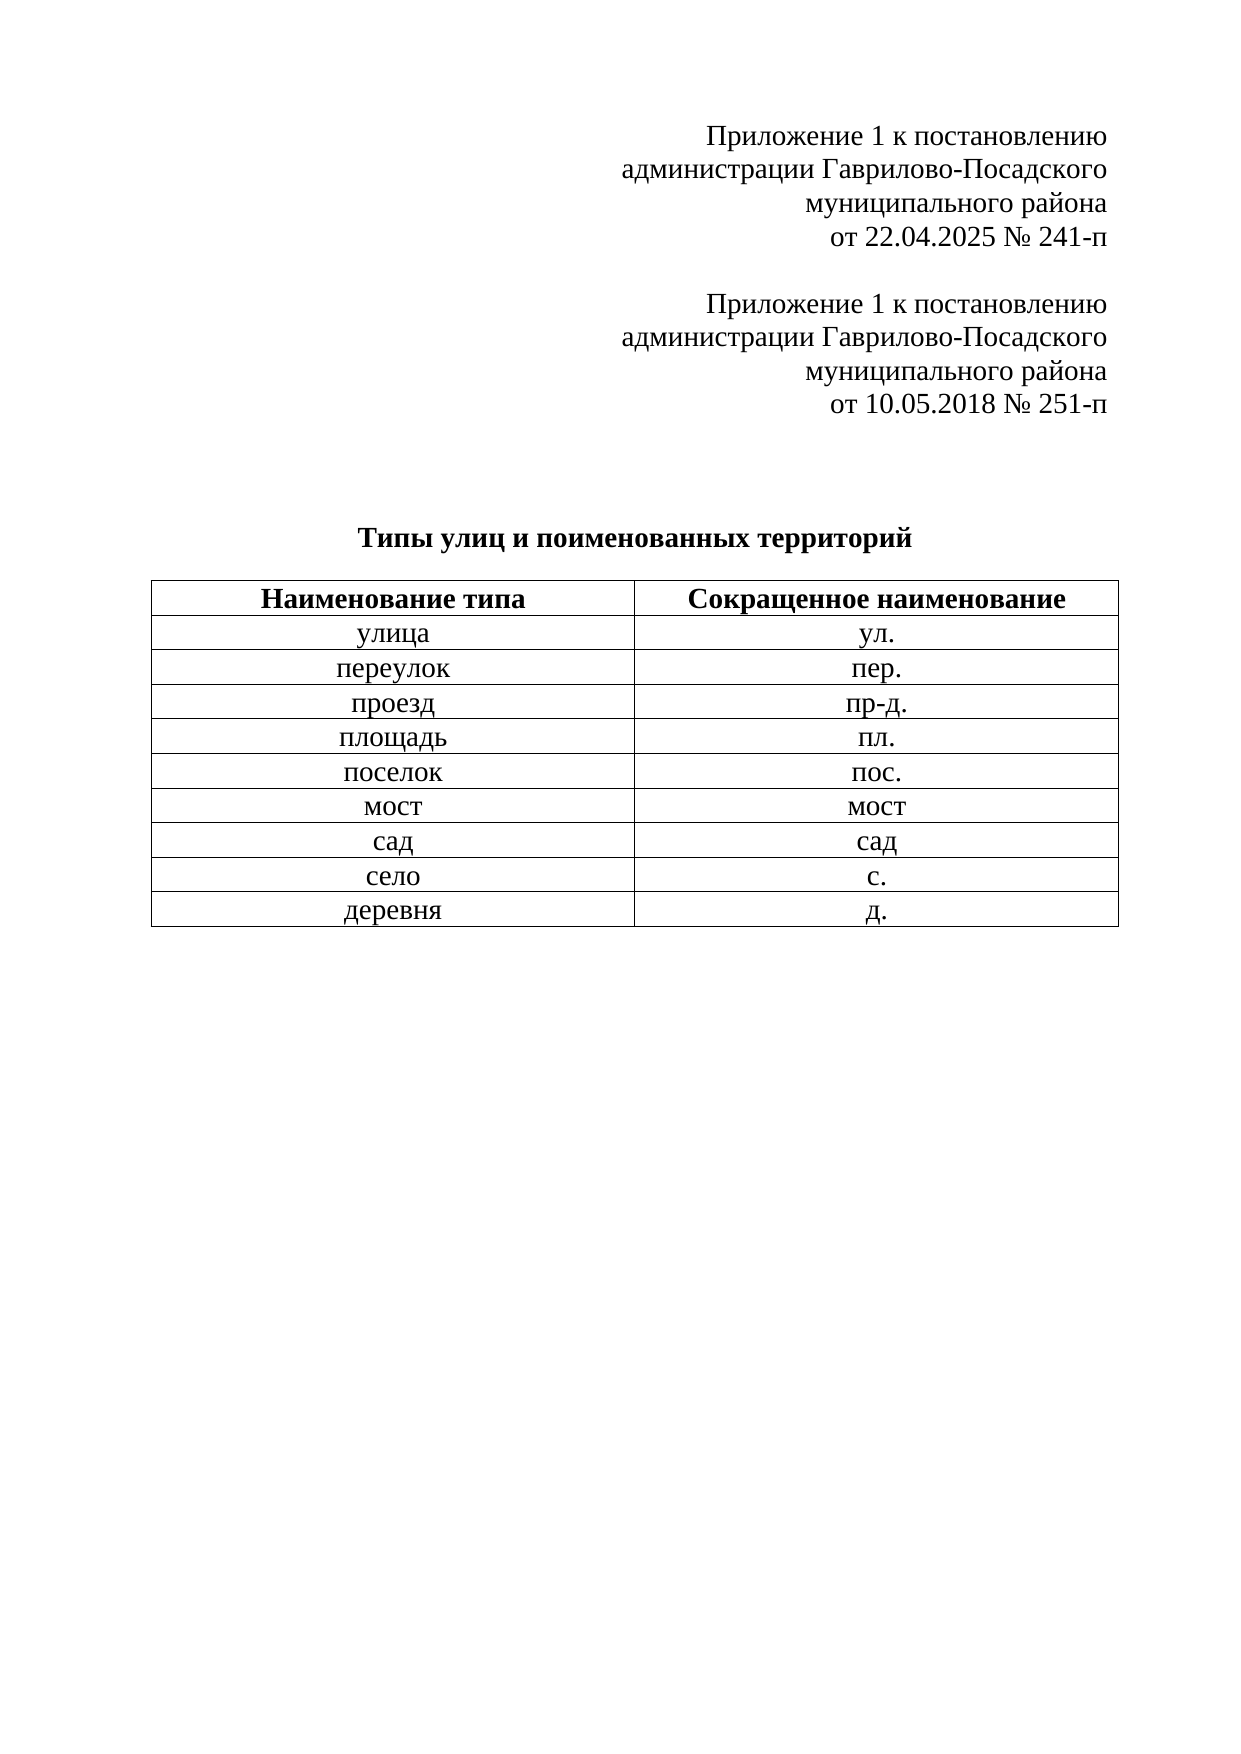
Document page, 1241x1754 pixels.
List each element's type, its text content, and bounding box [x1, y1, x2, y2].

text Приложение 1 к постановлению [162, 286, 1107, 319]
table_cell пос. [635, 754, 1118, 787]
table_cell улица [152, 616, 634, 649]
text муниципального района [162, 353, 1107, 386]
text Типы улиц и поименованных территорий [162, 521, 1107, 554]
table_cell проезд [152, 685, 634, 718]
table_cell пер. [635, 650, 1118, 684]
table_cell пр-д. [635, 685, 1118, 718]
text администрации Гаврилово-Посадского [162, 152, 1107, 185]
text от 10.05.2018 № 251-п [162, 386, 1107, 420]
table_header Наименование типа [152, 581, 634, 614]
text муниципального района [162, 185, 1107, 219]
table_cell площадь [152, 719, 634, 753]
table_cell ул. [635, 616, 1118, 649]
table_cell поселок [152, 754, 634, 787]
table_cell с. [635, 858, 1118, 891]
table_cell деревня [152, 892, 634, 926]
text администрации Гаврилово-Посадского [162, 319, 1107, 353]
table_cell сад [152, 823, 634, 857]
table_cell мост [635, 789, 1118, 822]
text Приложение 1 к постановлению [162, 118, 1107, 152]
table_cell переулок [152, 650, 634, 684]
text от 22.04.2025 № 241-п [162, 219, 1107, 252]
table_cell пл. [635, 719, 1118, 753]
table_cell сад [635, 823, 1118, 857]
table_cell мост [152, 789, 634, 822]
table_cell село [152, 858, 634, 891]
table_cell д. [635, 892, 1118, 926]
table_header Сокращенное наименование [635, 581, 1118, 614]
